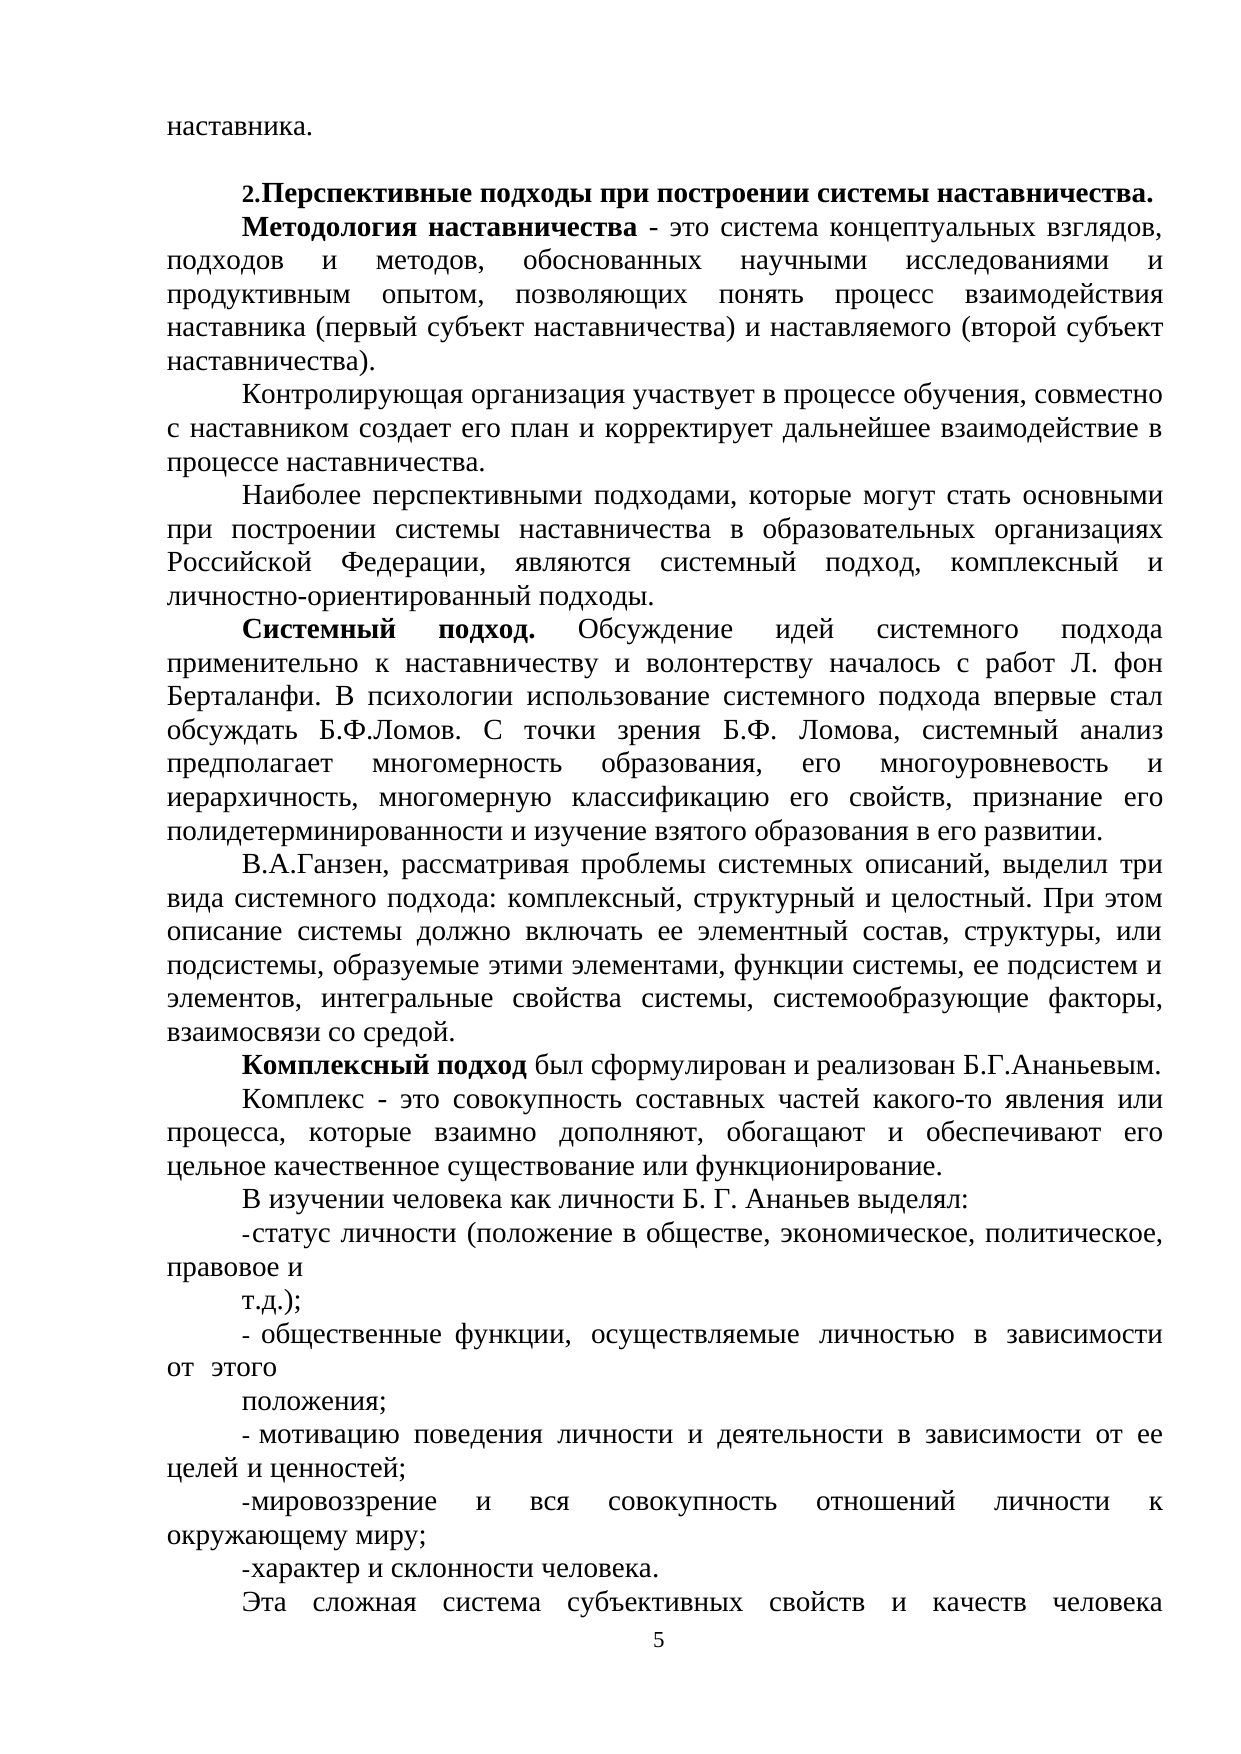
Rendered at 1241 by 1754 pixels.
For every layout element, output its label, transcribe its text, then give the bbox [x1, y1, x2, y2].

text Системный подход. Обсуждение идей системного подхода применительно к наставничеству и волонтерству началось с работ Л. фон Берталанфи. В психологии использование системного подхода впервые стал обсуждать Б.Ф.Ломов. С точки зрения Б.Ф. Ломова, системный анализ предполагает многомерность образования, его многоуровневость и иерархичность, многомерную классификацию его свойств, признание его полидетерминированности и изучение взятого образования в его развитии. [167, 611, 1163, 846]
text Комплекс - это совокупность составных частей какого-то явления или процесса, которые взаимно дополняют, обогащают и обеспечивают его цельное качественное существование или функционирование. [167, 1081, 1163, 1182]
text т.д.); [167, 1282, 1163, 1316]
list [167, 108, 1163, 142]
text В изучении человека как личности Б. Г. Ананьев выделял: [167, 1182, 1163, 1215]
list статус личности (положение в обществе, экономическое, политическое, правовое и [167, 1215, 1163, 1282]
list мотивацию поведения личности и деятельности в зависимости от ее целей и ценностей; [167, 1416, 1163, 1483]
list характер и склонности человека. [167, 1551, 1163, 1584]
text положения; [167, 1383, 1163, 1416]
text Методология наставничества - это система концептуальных взглядов, подходов и методов, обоснованных научными исследованиями и продуктивным опытом, позволяющих понять процесс взаимодействия наставника (первый субъект наставничества) и наставляемого (второй субъект наставничества). [167, 209, 1163, 377]
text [167, 1584, 1163, 1618]
text Контролирующая организация участвует в процессе обучения, совместно с наставником создает его план и корректирует дальнейшее взаимодействие в процессе наставничества. [167, 377, 1163, 477]
text Наиболее перспективными подходами, которые могут стать основными при построении системы наставничества в образовательных организациях Российской Федерации, являются системный подход, комплексный и личностно-ориентированный подходы. [167, 477, 1163, 611]
text Комплексный подход был сформулирован и реализован Б.Г.Ананьевым. [167, 1047, 1163, 1081]
list мировоззрение и вся совокупность отношений личности к окружающему миру; [167, 1483, 1163, 1551]
text В.А.Ганзен, рассматривая проблемы системных описаний, выделил три вида системного подхода: комплексный, структурный и целостный. При этом описание системы должно включать ее элементный состав, структуры, или подсистемы, образуемые этими элементами, функции системы, ее подсистем и элементов, интегральные свойства системы, системообразующие факторы, взаимосвязи со средой. [167, 846, 1163, 1047]
list общественные функции, осуществляемые личностью в зависимости от этого [167, 1316, 1163, 1383]
subtitle Перспективные подходы при построении системы наставничества. [167, 175, 1163, 209]
